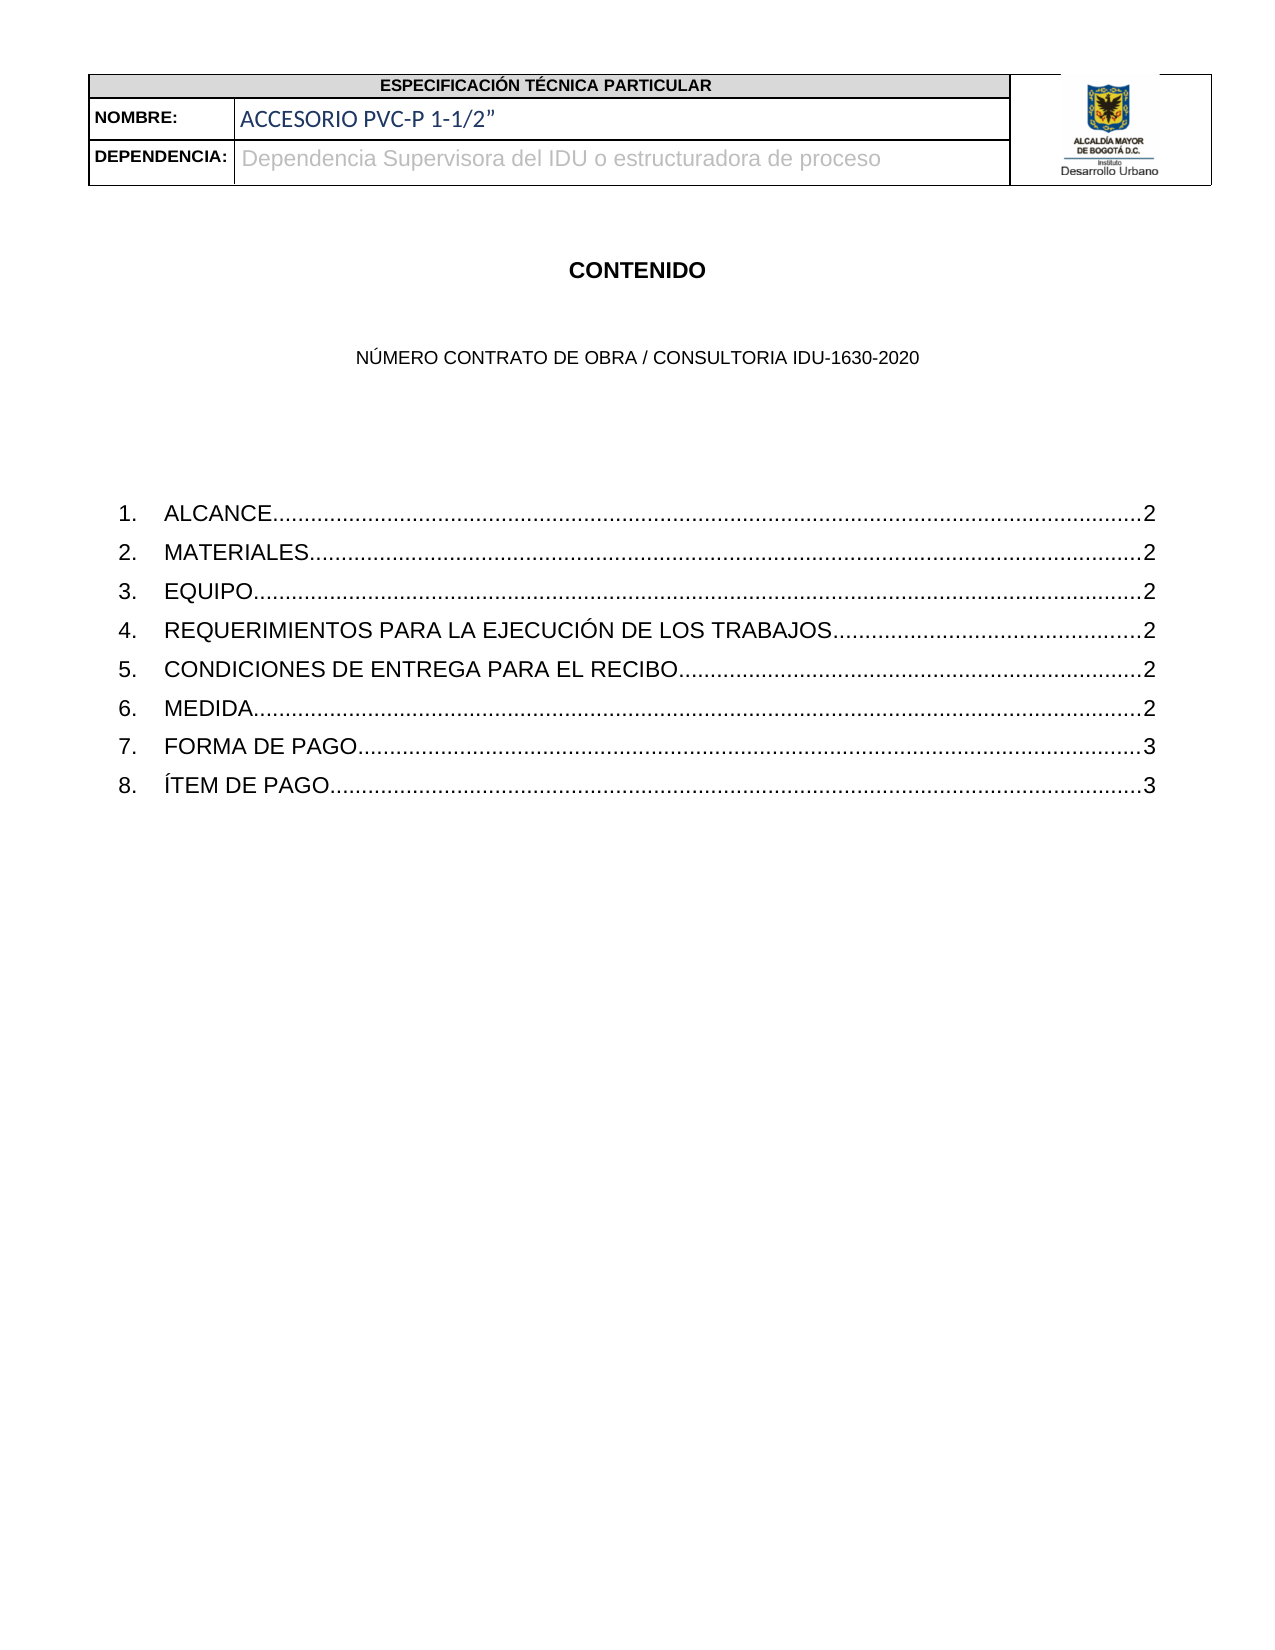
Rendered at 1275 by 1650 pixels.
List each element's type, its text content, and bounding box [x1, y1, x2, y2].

text NÚMERO CONTRATO DE OBRA / CONSULTORIA IDU-1630-2020 [118, 347, 1157, 368]
text CONTENIDO [118, 257, 1157, 283]
picture [1060, 74, 1160, 185]
